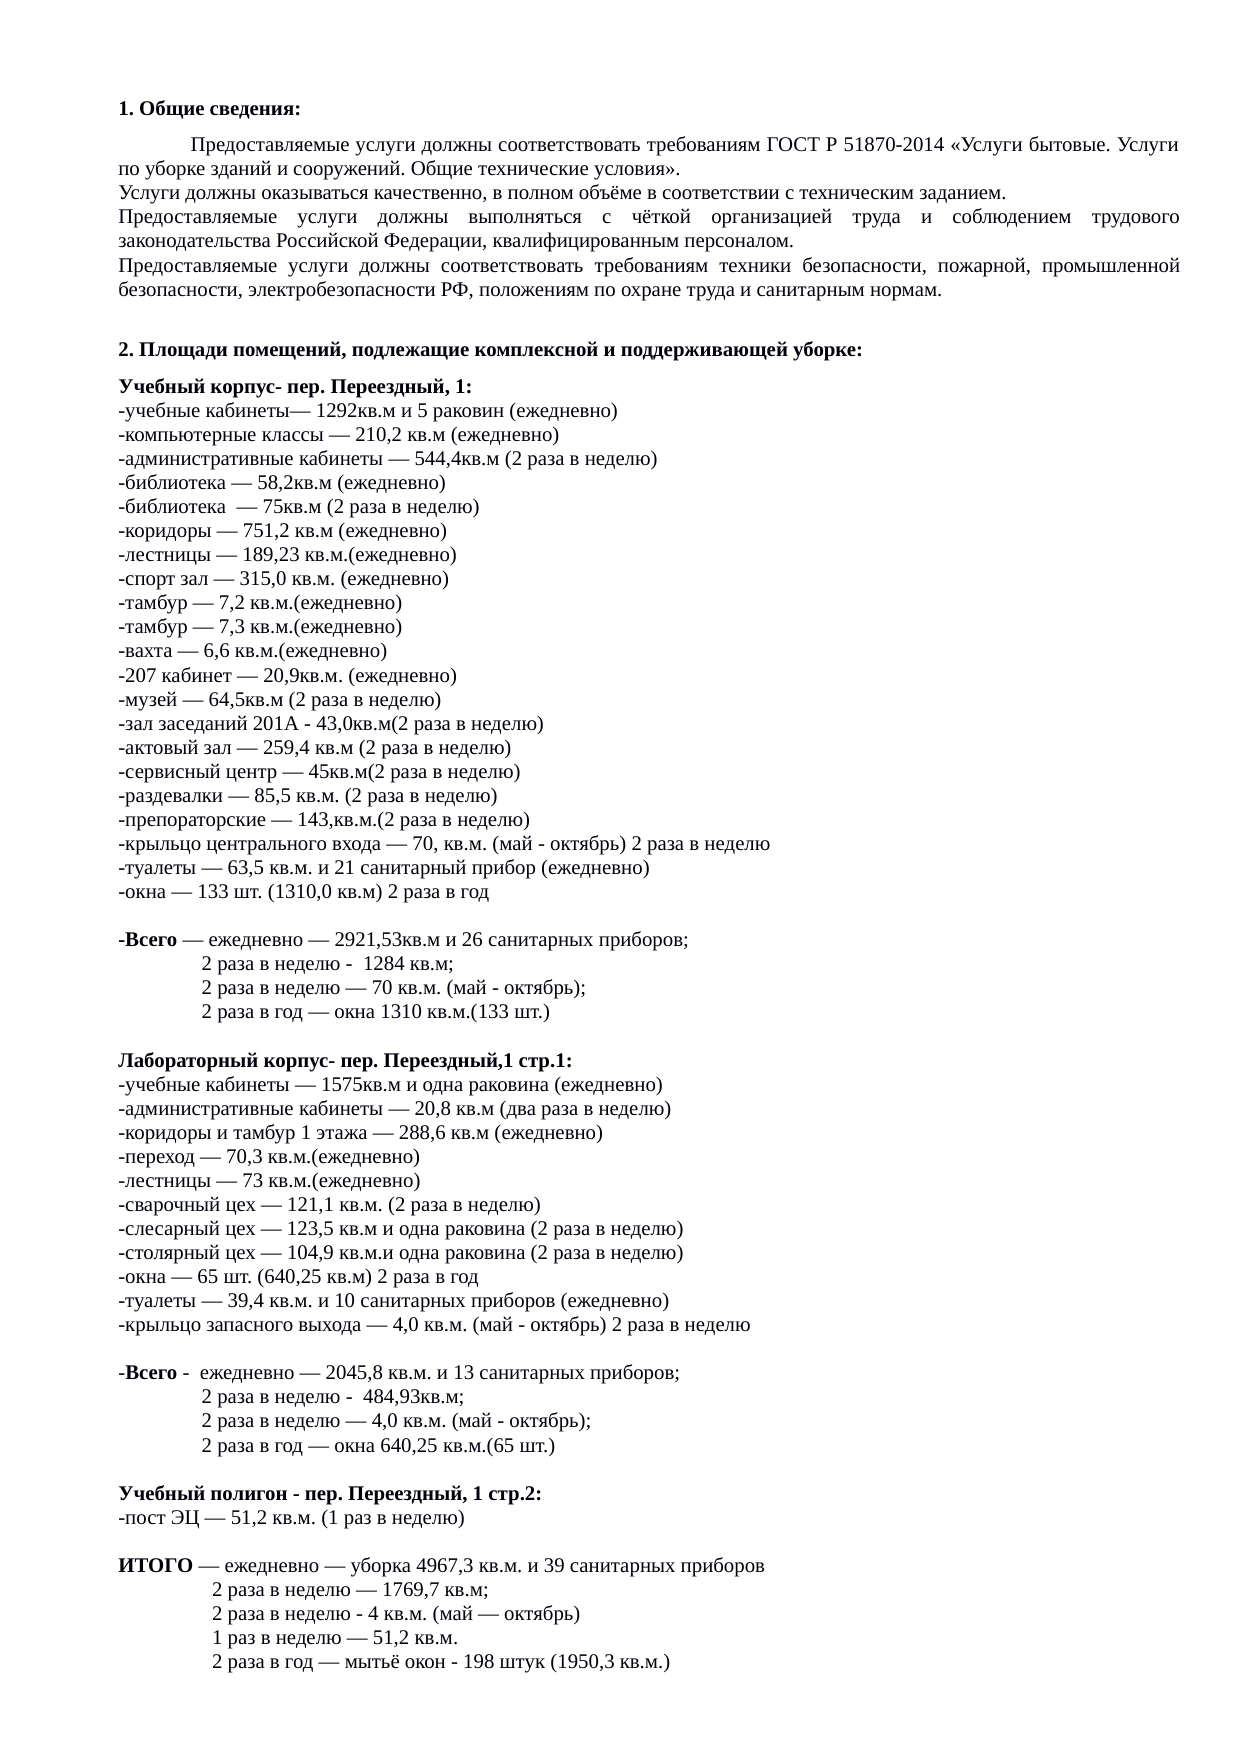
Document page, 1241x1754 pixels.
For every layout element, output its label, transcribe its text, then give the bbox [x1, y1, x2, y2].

text -Всего - ежедневно — 2045,8 кв.м. и 13 санитарных приборов; [118, 1360, 1181, 1384]
text -библиотека — 58,2кв.м (ежедневно) [118, 470, 1181, 494]
text -лестницы — 189,23 кв.м.(ежедневно) [118, 542, 1181, 566]
text -зал заседаний 201А - 43,0кв.м(2 раза в неделю) [118, 711, 1181, 735]
text -компьютерные классы — 210,2 кв.м (ежедневно) [118, 422, 1181, 446]
text -переход — 70,3 кв.м.(ежедневно) [118, 1144, 1181, 1168]
text 2 раза в неделю — 70 кв.м. (май - октябрь); [118, 975, 1181, 999]
text -препораторские — 143,кв.м.(2 раза в неделю) [118, 807, 1181, 831]
text -вахта — 6,6 кв.м.(ежедневно) [118, 638, 1181, 662]
text -туалеты — 63,5 кв.м. и 21 санитарный прибор (ежедневно) [118, 855, 1181, 879]
text Лабораторный корпус- пер. Переездный,1 стр.1: [118, 1047, 1181, 1072]
text -раздевалки — 85,5 кв.м. (2 раза в неделю) [118, 783, 1181, 807]
text -Всего — ежедневно — 2921,53кв.м и 26 санитарных приборов; [118, 927, 1181, 951]
text 2 раза в неделю - 4 кв.м. (май — октябрь) [118, 1601, 1181, 1625]
text -сервисный центр — 45кв.м(2 раза в неделю) [118, 759, 1181, 783]
text -крыльцо запасного выхода — 4,0 кв.м. (май - октябрь) 2 раза в неделю [118, 1312, 1181, 1336]
text -сварочный цех — 121,1 кв.м. (2 раза в неделю) [118, 1192, 1181, 1216]
text -крыльцо центрального входа — 70, кв.м. (май - октябрь) 2 раза в неделю [118, 831, 1181, 855]
text -актовый зал — 259,4 кв.м (2 раза в неделю) [118, 735, 1181, 759]
text 2 раза в год — окна 1310 кв.м.(133 шт.) [118, 999, 1181, 1023]
text ИТОГО — ежедневно — уборка 4967,3 кв.м. и 39 санитарных приборов [118, 1553, 1181, 1577]
text -тамбур — 7,2 кв.м.(ежедневно) [118, 590, 1181, 614]
text -окна — 133 шт. (1310,0 кв.м) 2 раза в год [118, 879, 1181, 903]
text -207 кабинет — 20,9кв.м. (ежедневно) [118, 662, 1181, 687]
text Предоставляемые услуги должны соответствовать требованиям ГОСТ Р 51870-2014 «Услуги бытовые. Услуги по уборке зданий и сооружений. Общие технические условия». [118, 132, 1181, 180]
text -туалеты — 39,4 кв.м. и 10 санитарных приборов (ежедневно) [118, 1288, 1181, 1312]
text -учебные кабинеты — 1575кв.м и одна раковина (ежедневно) [118, 1072, 1181, 1096]
text -музей — 64,5кв.м (2 раза в неделю) [118, 687, 1181, 711]
text 2 раза в неделю - 1284 кв.м; [118, 951, 1181, 975]
text 2 раза в год — мытьё окон - 198 штук (1950,3 кв.м.) [118, 1649, 1181, 1673]
text -окна — 65 шт. (640,25 кв.м) 2 раза в год [118, 1264, 1181, 1288]
text Предоставляемые услуги должны выполняться с чёткой организацией труда и соблюдением трудового законодательства Российской Федерации, квалифицированным персоналом. [118, 204, 1181, 252]
text Предоставляемые услуги должны соответствовать требованиям техники безопасности, пожарной, промышленной безопасности, электробезопасности РФ, положениям по охране труда и санитарным нормам. [118, 252, 1181, 301]
text -лестницы — 73 кв.м.(ежедневно) [118, 1168, 1181, 1192]
text Учебный корпус- пер. Переездный, 1: [118, 374, 1181, 398]
text Услуги должны оказываться качественно, в полном объёме в соответствии с техническим заданием. [118, 180, 1181, 204]
text -спорт зал — 315,0 кв.м. (ежедневно) [118, 566, 1181, 590]
text -библиотека — 75кв.м (2 раза в неделю) [118, 494, 1181, 518]
text -коридоры и тамбур 1 этажа — 288,6 кв.м (ежедневно) [118, 1120, 1181, 1144]
text 2 раза в неделю — 4,0 кв.м. (май - октябрь); [118, 1408, 1181, 1432]
text 2 раза в неделю - 484,93кв.м; [118, 1384, 1181, 1408]
text -коридоры — 751,2 кв.м (ежедневно) [118, 518, 1181, 542]
text 2 раза в год — окна 640,25 кв.м.(65 шт.) [118, 1432, 1181, 1457]
text -учебные кабинеты— 1292кв.м и 5 раковин (ежедневно) [118, 398, 1181, 422]
text 1 раз в неделю — 51,2 кв.м. [118, 1625, 1181, 1649]
text -тамбур — 7,3 кв.м.(ежедневно) [118, 614, 1181, 638]
text 2. Площади помещений, подлежащие комплексной и поддерживающей уборке: [118, 337, 1181, 361]
text 2 раза в неделю — 1769,7 кв.м; [118, 1577, 1181, 1601]
text Учебный полигон - пер. Переездный, 1 стр.2: [118, 1481, 1181, 1505]
text -административные кабинеты — 544,4кв.м (2 раза в неделю) [118, 446, 1181, 470]
text -пост ЭЦ — 51,2 кв.м. (1 раз в неделю) [118, 1505, 1181, 1529]
text 1. Общие сведения: [118, 96, 1181, 120]
text -столярный цех — 104,9 кв.м.и одна раковина (2 раза в неделю) [118, 1240, 1181, 1264]
text -слесарный цех — 123,5 кв.м и одна раковина (2 раза в неделю) [118, 1216, 1181, 1240]
text -административные кабинеты — 20,8 кв.м (два раза в неделю) [118, 1096, 1181, 1120]
